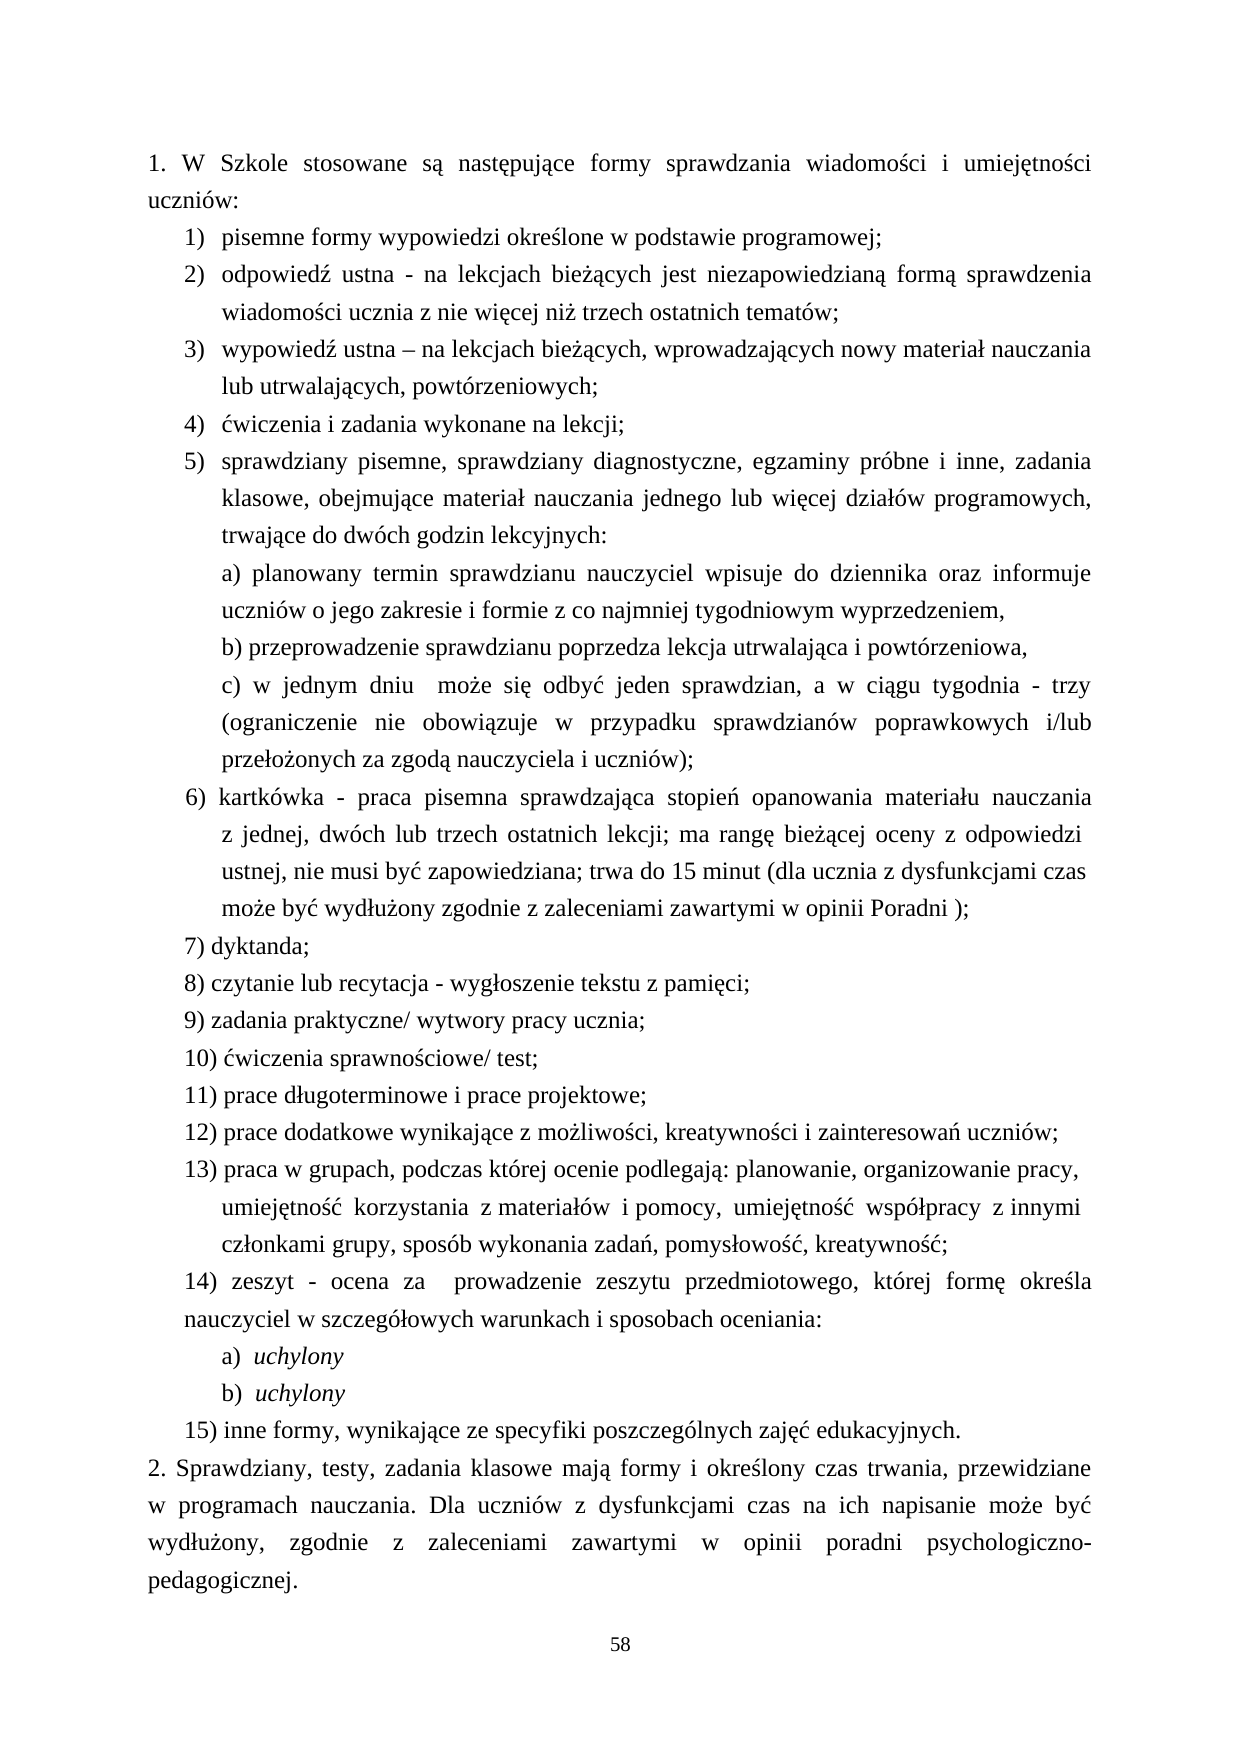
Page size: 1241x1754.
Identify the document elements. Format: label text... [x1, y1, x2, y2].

text 12) prace dodatkowe wynikające z możliwości, kreatywności i zainteresowań uczniów; [184, 1117, 1093, 1146]
list odpowiedź ustna - na lekcjach bieżących jest niezapowiedzianą formą sprawdzenia wiadomości ucznia z nie więcej niż trzech ostatnich tematów; [184, 259, 1093, 326]
text 13) praca w grupach, podczas której ocenie podlegają: planowanie, organizowanie pracy, umiejętność korzystania z materiałów i pomocy, umiejętność współpracy z innymi członkami grupy, sposób wykonania zadań, pomysłowość, kreatywność; [184, 1154, 1093, 1258]
text 7) dyktanda; [184, 931, 1093, 959]
text 1. W Szkole stosowane są następujące formy sprawdzania wiadomości i umiejętności uczniów: [148, 148, 1093, 214]
text 11) prace długoterminowe i prace projektowe; [184, 1080, 1093, 1109]
list wypowiedź ustna – na lekcjach bieżących, wprowadzających nowy materiał nauczania lub utrwalających, powtórzeniowych; [184, 334, 1093, 400]
list b) przeprowadzenie sprawdzianu poprzedza lekcja utrwalająca i powtórzeniowa, [221, 632, 1093, 661]
text 10) ćwiczenia sprawnościowe/ test; [184, 1043, 1093, 1071]
list pisemne formy wypowiedzi określone w podstawie programowej; [184, 222, 1093, 251]
text a) uchylony [184, 1341, 1093, 1370]
text 15) inne formy, wynikające ze specyfiki poszczególnych zajęć edukacyjnych. [184, 1416, 1093, 1444]
text 8) czytanie lub recytacja - wygłoszenie tekstu z pamięci; [184, 968, 1093, 997]
text 6) kartkówka - praca pisemna sprawdzająca stopień opanowania materiału nauczania z jednej, dwóch lub trzech ostatnich lekcji; ma rangę bieżącej oceny z odpowiedzi ustnej, nie musi być zapowiedziana; trwa do 15 minut (dla ucznia z dysfunkcjami czas może być wydłużony zgodnie z zaleceniami zawartymi w opinii Poradni ); [185, 782, 1093, 922]
text 2. Sprawdziany, testy, zadania klasowe mają formy i określony czas trwania, przewidziane w programach nauczania. Dla uczniów z dysfunkcjami czas na ich napisanie może być wydłużony, zgodnie z zaleceniami zawartymi w opinii poradni psychologiczno-pedagogicznej. [148, 1453, 1093, 1593]
list c) w jednym dniu może się odbyć jeden sprawdzian, a w ciągu tygodnia - trzy (ograniczenie nie obowiązuje w przypadku sprawdzianów poprawkowych i/lub przełożonych za zgodą nauczyciela i uczniów); [221, 670, 1093, 773]
list sprawdziany pisemne, sprawdziany diagnostyczne, egzaminy próbne i inne, zadania klasowe, obejmujące materiał nauczania jednego lub więcej działów programowych, trwające do dwóch godzin lekcyjnych: [184, 446, 1093, 549]
list ćwiczenia i zadania wykonane na lekcji; [184, 409, 1093, 437]
list a) planowany termin sprawdzianu nauczyciel wpisuje do dziennika oraz informuje uczniów o jego zakresie i formie z co najmniej tygodniowym wyprzedzeniem, [221, 558, 1093, 624]
text 9) zadania praktyczne/ wytwory pracy ucznia; [184, 1005, 1093, 1034]
text b) uchylony [184, 1378, 1093, 1407]
text 14) zeszyt - ocena za prowadzenie zeszytu przedmiotowego, której formę określa nauczyciel w szczegółowych warunkach i sposobach oceniania: [184, 1266, 1093, 1332]
